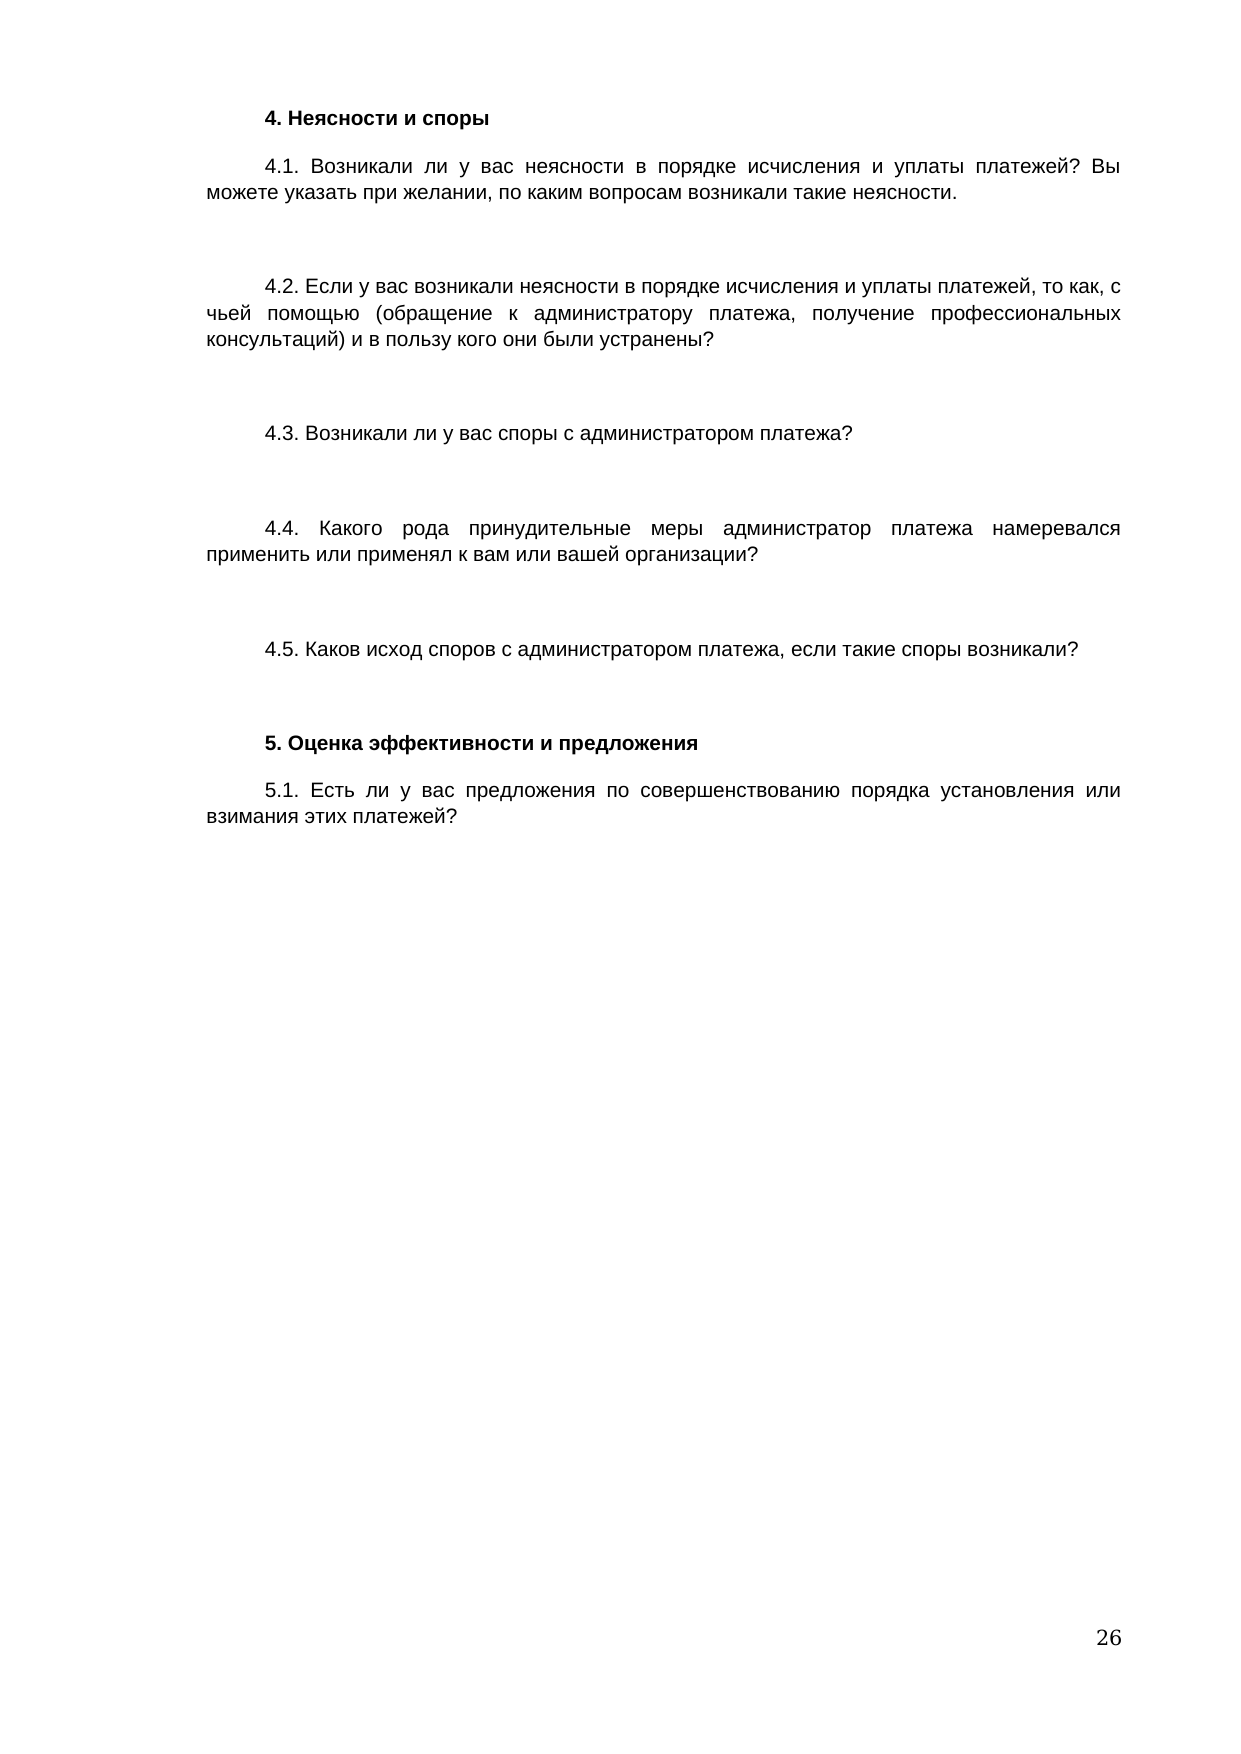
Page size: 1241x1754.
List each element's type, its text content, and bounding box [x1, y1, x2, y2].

text 5. Оценка эффективности и предложения [206, 731, 1122, 755]
text 4.3. Возникали ли у вас споры с администратором платежа? [206, 421, 1122, 445]
text 4.1. Возникали ли у вас неясности в порядке исчисления и уплаты платежей? Вы можете указать при желании, по каким вопросам возникали такие неясности. [206, 153, 1122, 204]
text 4. Неясности и споры [206, 106, 1122, 130]
text 5.1. Есть ли у вас предложения по совершенствованию порядка установления или взимания этих платежей? [206, 778, 1122, 828]
text 4.4. Какого рода принудительные меры администратор платежа намеревался применить или применял к вам или вашей организации? [206, 516, 1122, 566]
text 4.5. Каков исход споров с администратором платежа, если такие споры возникали? [206, 636, 1122, 660]
text 4.2. Если у вас возникали неясности в порядке исчисления и уплаты платежей, то как, с чьей помощью (обращение к администратору платежа, получение профессиональных консультаций) и в пользу кого они были устранены? [206, 274, 1122, 351]
